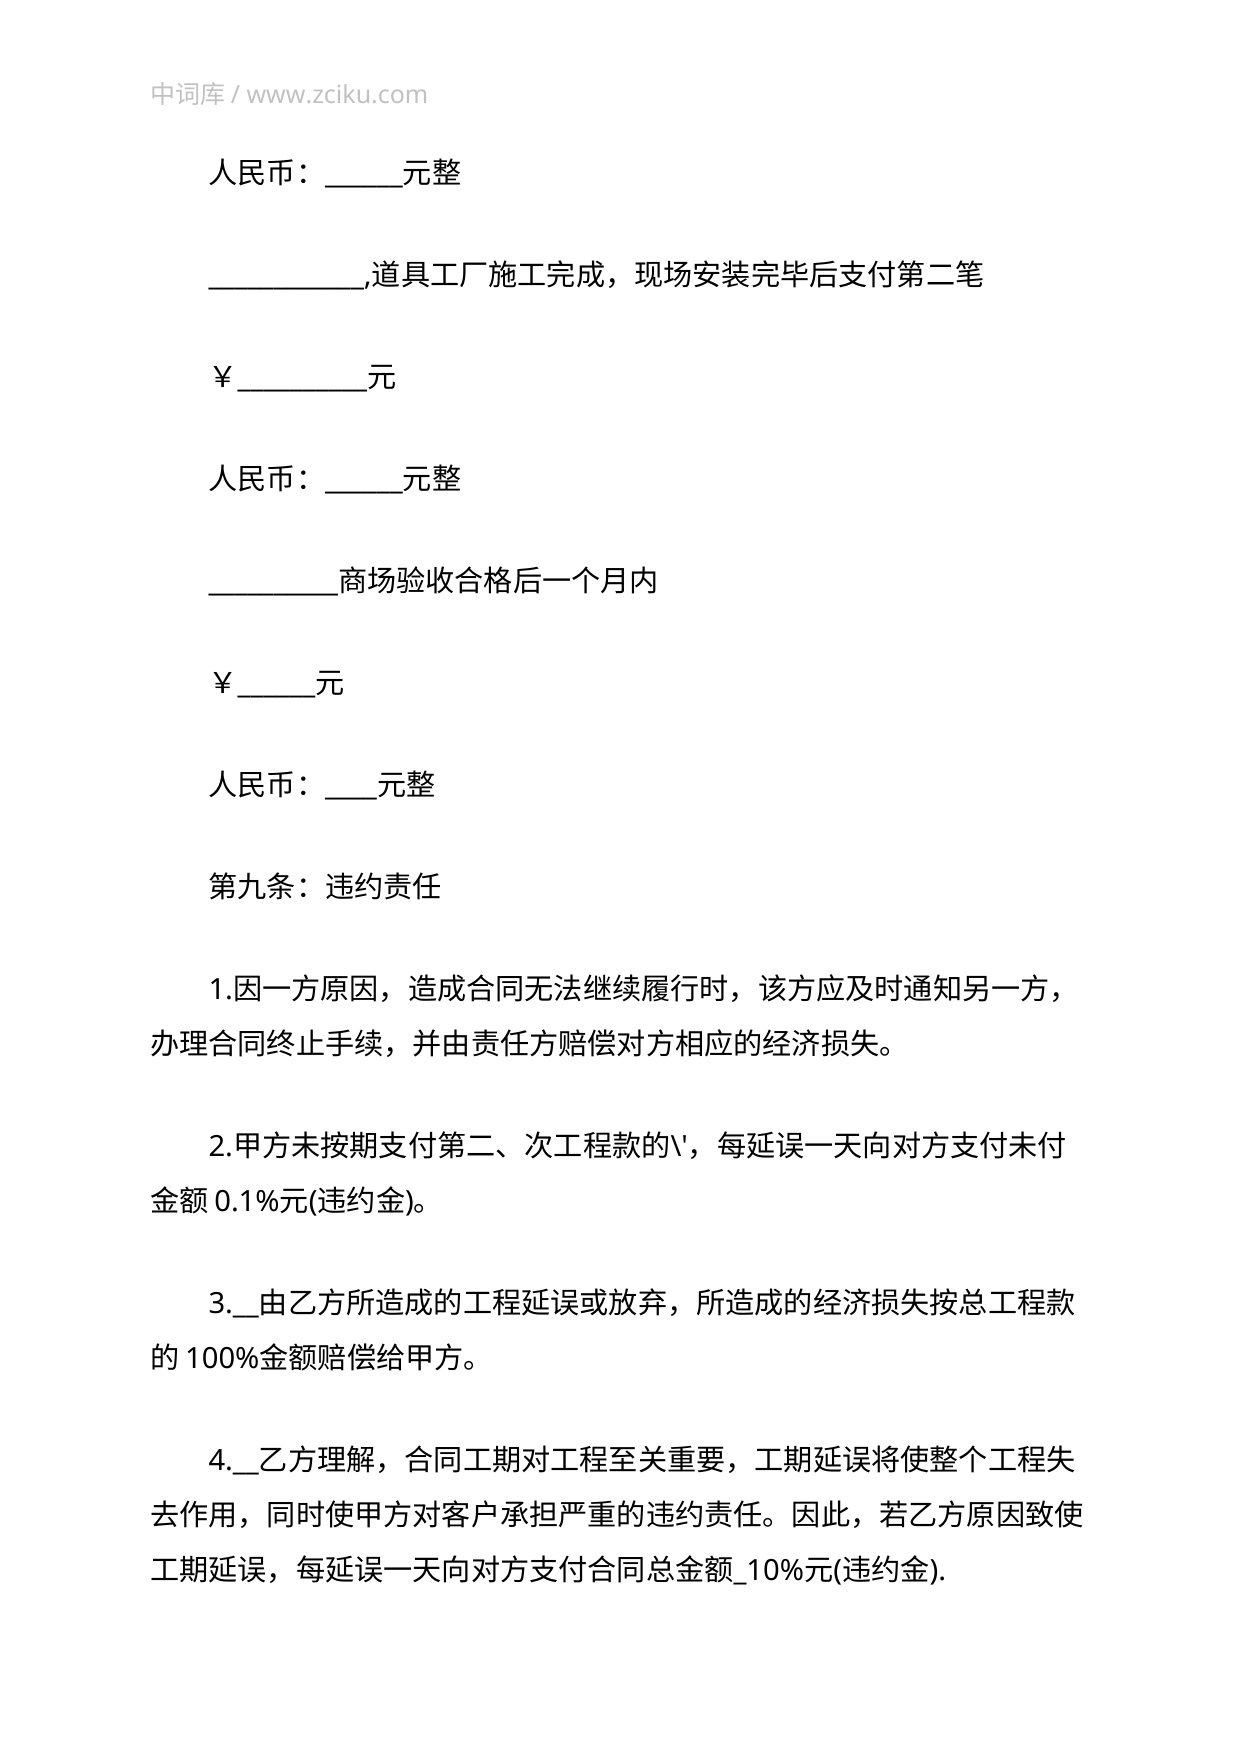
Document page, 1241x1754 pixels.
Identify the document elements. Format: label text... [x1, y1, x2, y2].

text 人民币：____元整 [150, 762, 1090, 804]
text 第九条：违约责任 [150, 864, 1090, 906]
text 人民币：______元整 [150, 150, 1090, 192]
text 2.甲方未按期支付第二、次工程款的\'，每延误一天向对方支付未付金额0.1%元(违约金)。 [150, 1122, 1090, 1220]
text ￥__________元 [150, 354, 1090, 396]
text 1.因一方原因，造成合同无法继续履行时，该方应及时通知另一方，办理合同终止手续，并由责任方赔偿对方相应的经济损失。 [150, 966, 1090, 1063]
text ____________,道具工厂施工完成，现场安装完毕后支付第二笔 [150, 252, 1090, 294]
text ￥______元 [150, 660, 1090, 702]
text 人民币：______元整 [150, 456, 1090, 498]
text 4.__乙方理解，合同工期对工程至关重要，工期延误将使整个工程失去作用，同时使甲方对客户承担严重的违约责任。因此，若乙方原因致使工期延误，每延误一天向对方支付合同总金额_10%元(违约金). [150, 1436, 1090, 1589]
text __________商场验收合格后一个月内 [150, 558, 1090, 600]
text 3.__由乙方所造成的工程延误或放弃，所造成的经济损失按总工程款的100%金额赔偿给甲方。 [150, 1279, 1090, 1377]
